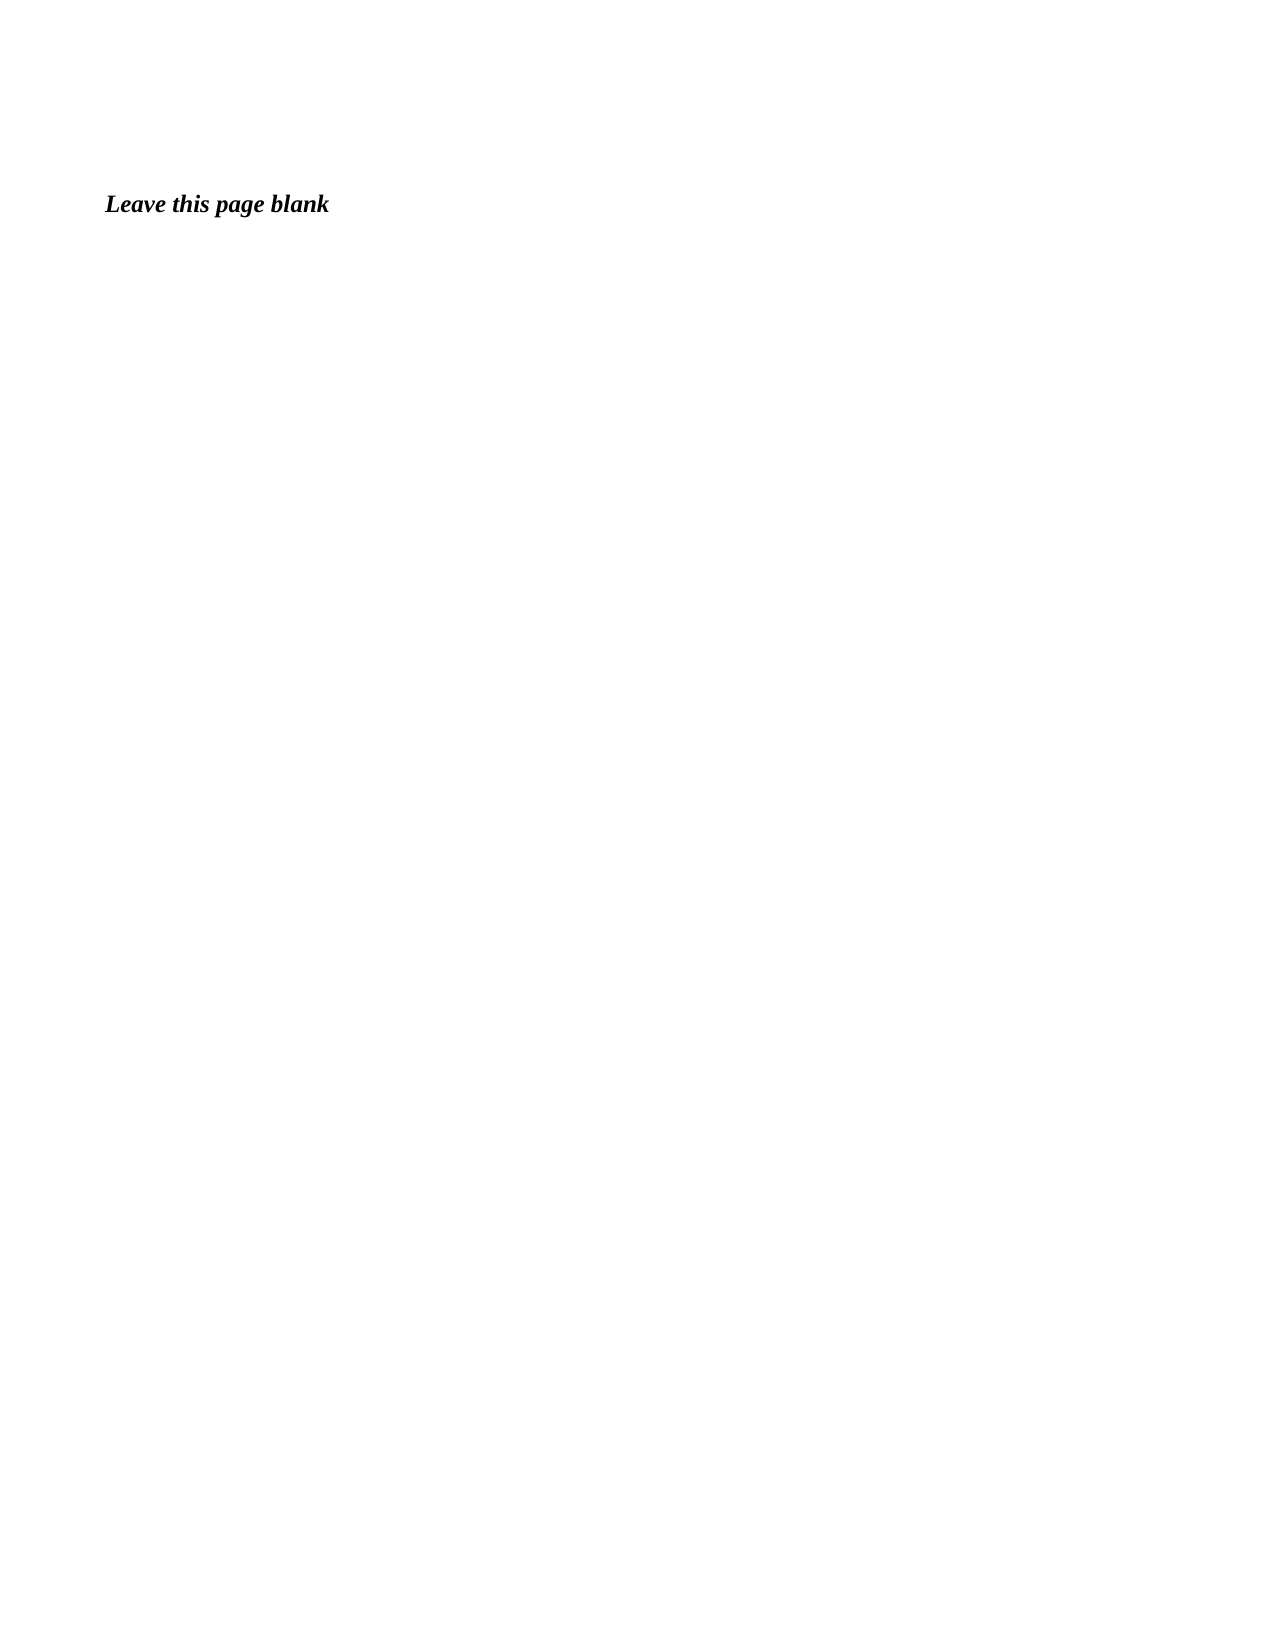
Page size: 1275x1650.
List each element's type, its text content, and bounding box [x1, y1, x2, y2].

text Leave this page blank [105, 189, 1170, 217]
